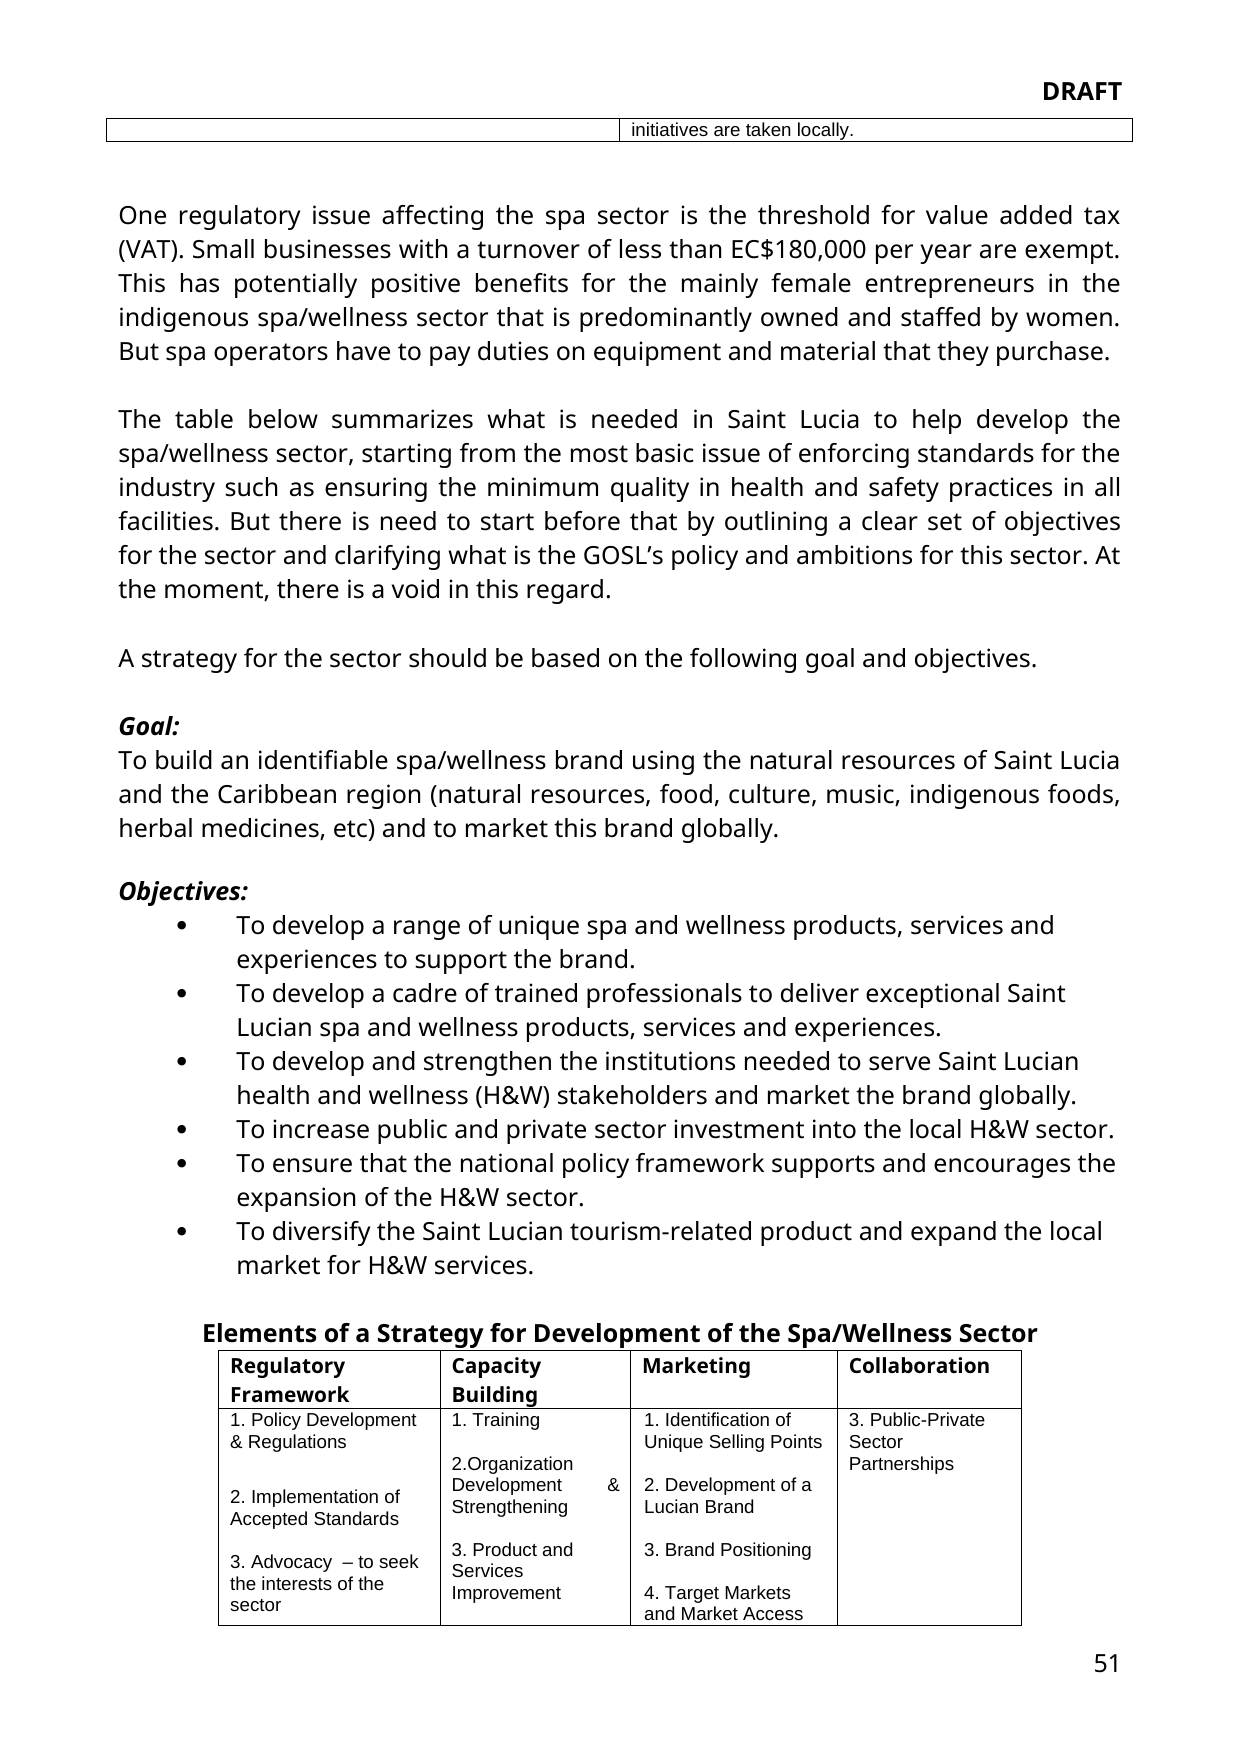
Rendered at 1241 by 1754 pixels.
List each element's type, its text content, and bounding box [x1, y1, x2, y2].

list To develop a cadre of trained professionals to deliver exceptional Saint Lucian spa and wellness products, services and experiences. [177, 976, 1122, 1044]
table_header Capacity Building [441, 1351, 630, 1408]
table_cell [107, 119, 619, 141]
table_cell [838, 1409, 1021, 1625]
text Goal: [118, 708, 1122, 742]
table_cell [219, 1409, 440, 1625]
text The table below summarizes what is needed in Saint Lucia to help develop the spa/wellness sector, starting from the most basic issue of enforcing standards for the industry such as ensuring the minimum quality in health and safety practices in all facilities. But there is need to start before that by outlining a clear set of objectives for the sector and clarifying what is the GOSL’s policy and ambitions for this sector. At the moment, there is a void in this regard. [118, 402, 1122, 606]
list To diversify the Saint Lucian tourism-related product and expand the local market for H&W services. [177, 1214, 1122, 1282]
table_header Marketing [631, 1351, 837, 1408]
text To build an identifiable spa/wellness brand using the natural resources of Saint Lucia and the Caribbean region (natural resources, food, culture, music, indigenous foods, herbal medicines, etc) and to market this brand globally. [118, 742, 1122, 844]
text One regulatory issue affecting the spa sector is the threshold for value added tax (VAT). Small businesses with a turnover of less than EC$180,000 per year are exempt. This has potentially positive benefits for the mainly female entrepreneurs in the indigenous spa/wellness sector that is predominantly owned and staffed by women. But spa operators have to pay duties on equipment and material that they purchase. [118, 197, 1122, 368]
text Elements of a Strategy for Development of the Spa/Wellness Sector [118, 1316, 1122, 1350]
list To increase public and private sector investment into the local H&W sector. [177, 1112, 1122, 1146]
table_header Collaboration [838, 1351, 1021, 1408]
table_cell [620, 119, 1132, 141]
table_header Regulatory Framework [219, 1351, 440, 1408]
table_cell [441, 1409, 630, 1625]
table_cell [631, 1409, 837, 1625]
text Objectives: [118, 873, 1122, 907]
list To develop a range of unique spa and wellness products, services and experiences to support the brand. [177, 907, 1122, 976]
list To develop and strengthen the institutions needed to serve Saint Lucian health and wellness (H&W) stakeholders and market the brand globally. [177, 1044, 1122, 1112]
text A strategy for the sector should be based on the following goal and objectives. [118, 640, 1122, 674]
list To ensure that the national policy framework supports and encourages the expansion of the H&W sector. [177, 1146, 1122, 1214]
